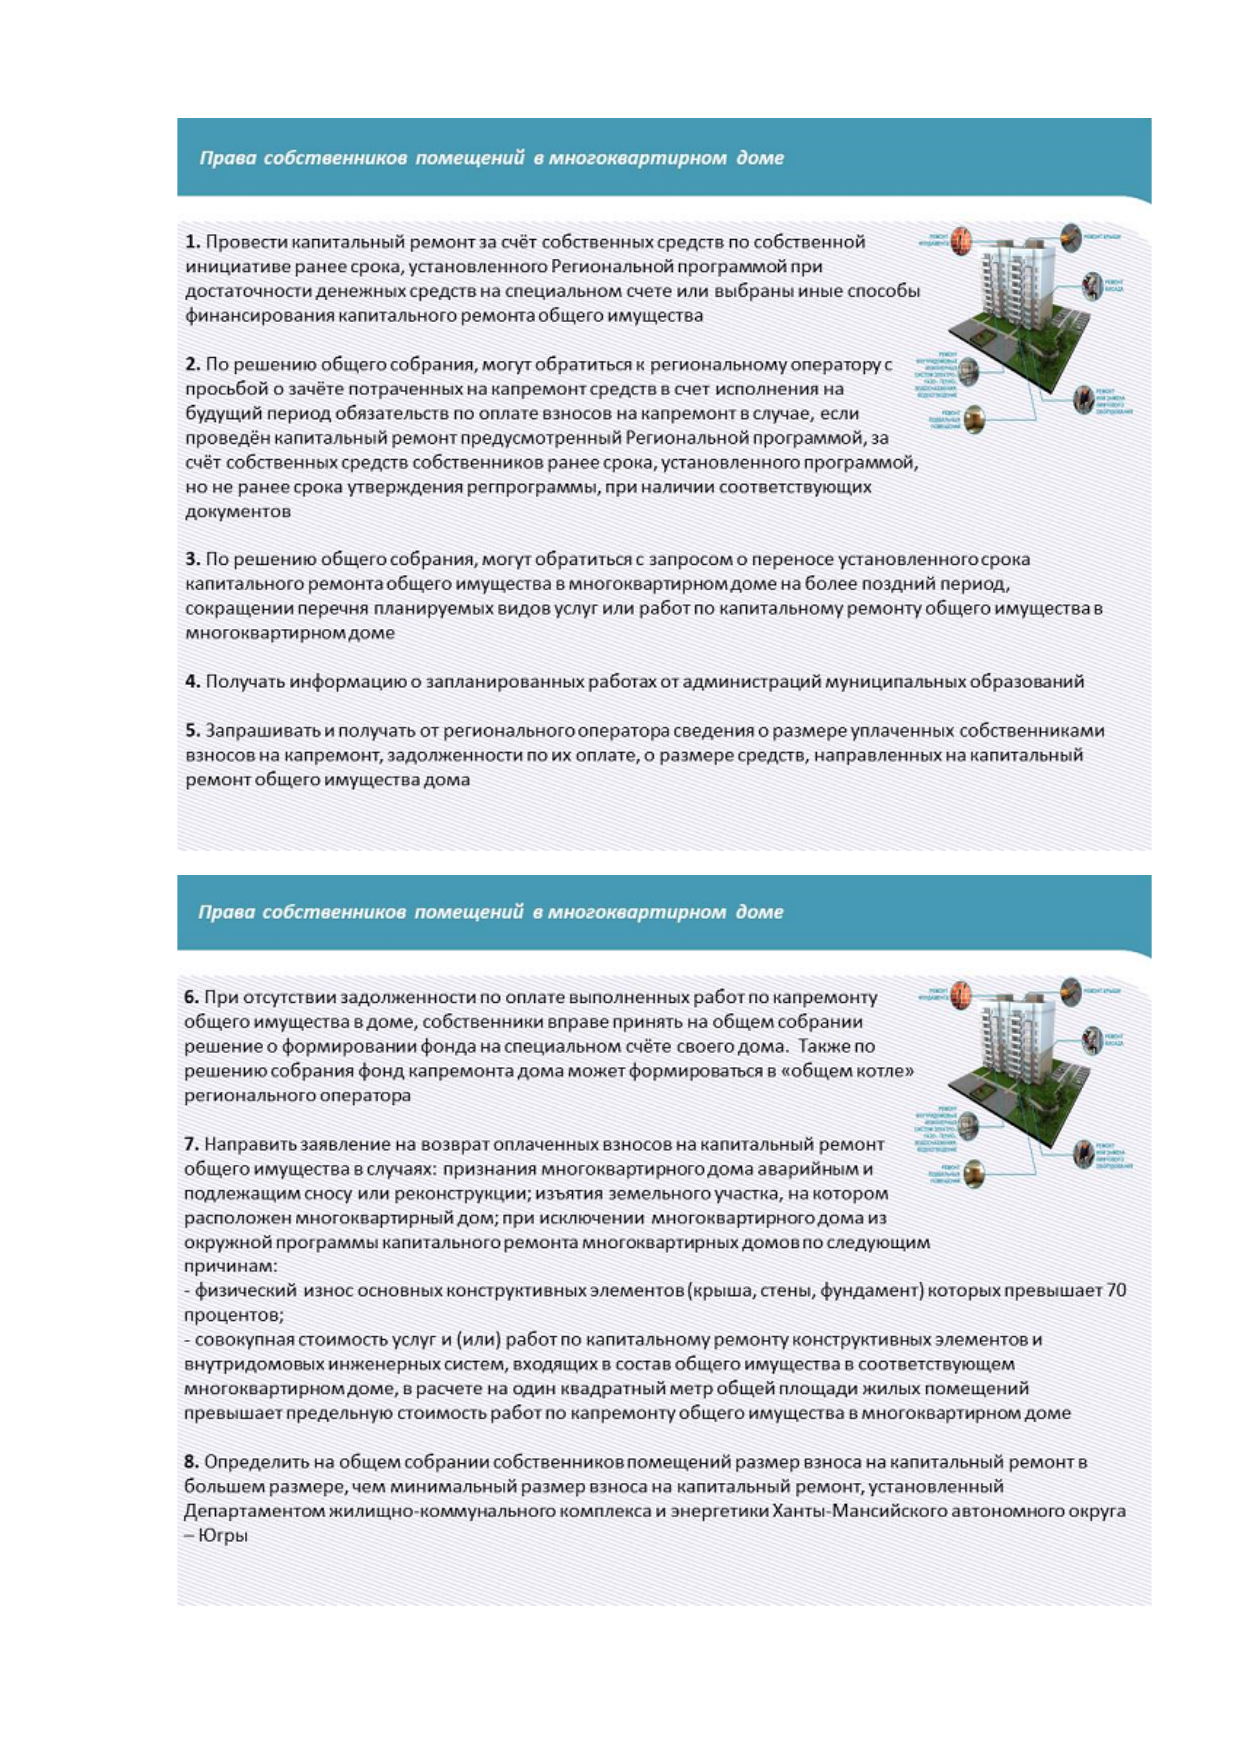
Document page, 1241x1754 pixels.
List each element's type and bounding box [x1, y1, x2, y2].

picture [177, 875, 1152, 1606]
picture [177, 118, 1152, 851]
